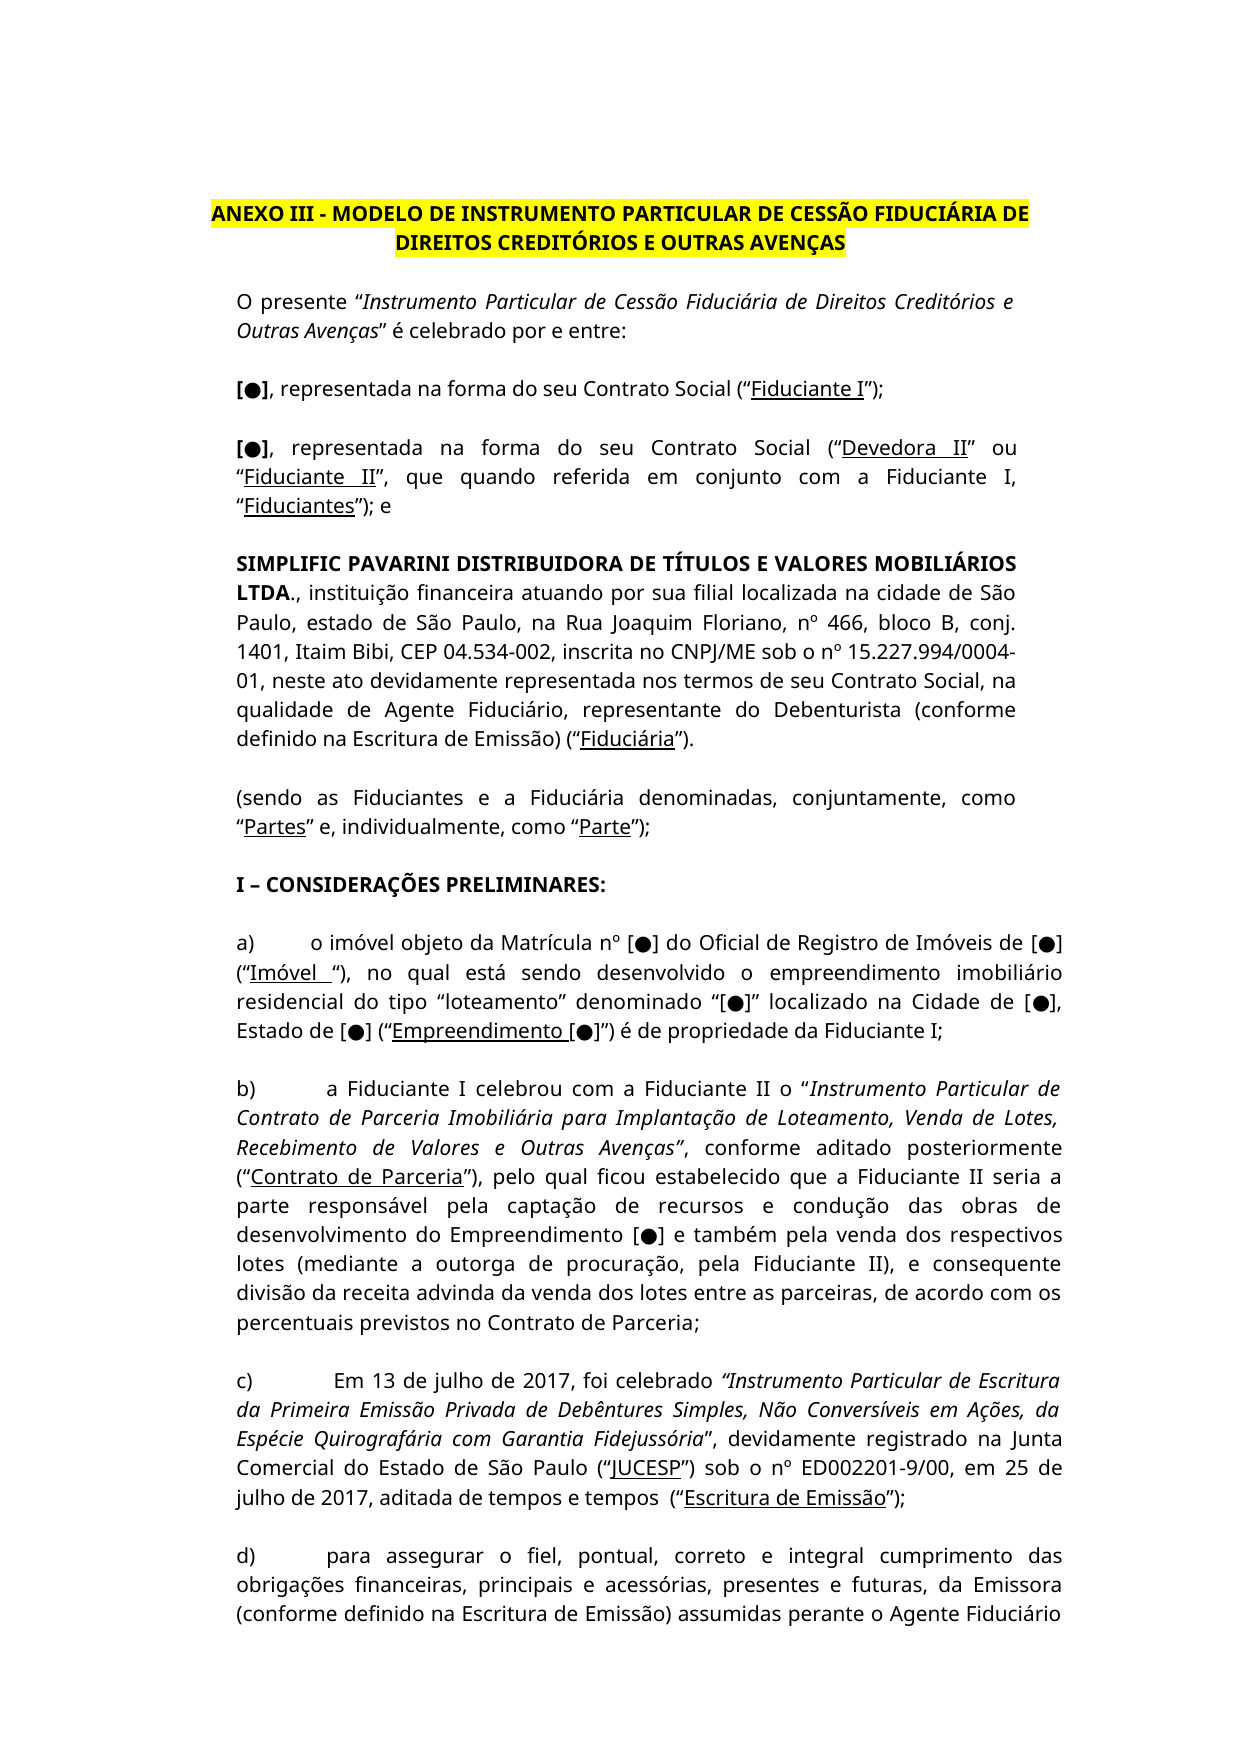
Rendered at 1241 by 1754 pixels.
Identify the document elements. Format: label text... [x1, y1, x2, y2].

text [●], representada na forma do seu Contrato Social (“Devedora II” ou “Fiduciante II”, que quando referida em conjunto com a Fiduciante I, “Fiduciantes”); e [236, 432, 1017, 519]
list o imóvel objeto da Matrícula nº [●] do Oficial de Registro de Imóveis de [●] (“Imóvel “), no qual está sendo desenvolvido o empreendimento imobiliário residencial do tipo “loteamento” denominado “[●]” localizado na Cidade de [●], Estado de [●] (“Empreendimento [●]”) é de propriedade da Fiduciante I; [236, 927, 1063, 1044]
list Em 13 de julho de 2017, foi celebrado “Instrumento Particular de Escritura da Primeira Emissão Privada de Debêntures Simples, Não Conversíveis em Ações, da Espécie Quirografária com Garantia Fidejussória”, devidamente registrado na Junta Comercial do Estado de São Paulo (“JUCESP”) sob o nº ED002201-9/00, em 25 de julho de 2017, aditada de tempos e tempos (“Escritura de Emissão”); [236, 1365, 1063, 1511]
text (sendo as Fiduciantes e a Fiduciária denominadas, conjuntamente, como “Partes” e, individualmente, como “Parte”); [236, 782, 1017, 840]
text SIMPLIFIC PAVARINI DISTRIBUIDORA DE TÍTULOS E VALORES MOBILIÁRIOS LTDA., instituição financeira atuando por sua filial localizada na cidade de São Paulo, estado de São Paulo, na Rua Joaquim Floriano, nº 466, bloco B, conj. 1401, Itaim Bibi, CEP 04.534-002, inscrita no CNPJ/ME sob o nº 15.227.994/0004-01, neste ato devidamente representada nos termos de seu Contrato Social, na qualidade de Agente Fiduciário, representante do Debenturista (conforme definido na Escritura de Emissão) (“Fiduciária”). [236, 548, 1017, 752]
text [●], representada na forma do seu Contrato Social (“Fiduciante I”); [236, 373, 1017, 402]
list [236, 1540, 1063, 1627]
list a Fiduciante I celebrou com a Fiduciante II o “Instrumento Particular de Contrato de Parceria Imobiliária para Implantação de Loteamento, Venda de Lotes, Recebimento de Valores e Outras Avenças”, conforme aditado posteriormente (“Contrato de Parceria”), pelo qual ficou estabelecido que a Fiduciante II seria a parte responsável pela captação de recursos e condução das obras de desenvolvimento do Empreendimento [●] e também pela venda dos respectivos lotes (mediante a outorga de procuração, pela Fiduciante II), e consequente divisão da receita advinda da venda dos lotes entre as parceiras, de acordo com os percentuais previstos no Contrato de Parceria; [236, 1073, 1063, 1336]
text ANEXO III - MODELO DE INSTRUMENTO PARTICULAR DE CESSÃO FIDUCIÁRIA DE DIREITOS CREDITÓRIOS E OUTRAS AVENÇAS [177, 198, 1063, 257]
text I – CONSIDERAÇÕES PRELIMINARES: [236, 869, 1017, 898]
text O presente “Instrumento Particular de Cessão Fiduciária de Direitos Creditórios e Outras Avenças” é celebrado por e entre: [236, 286, 1017, 344]
